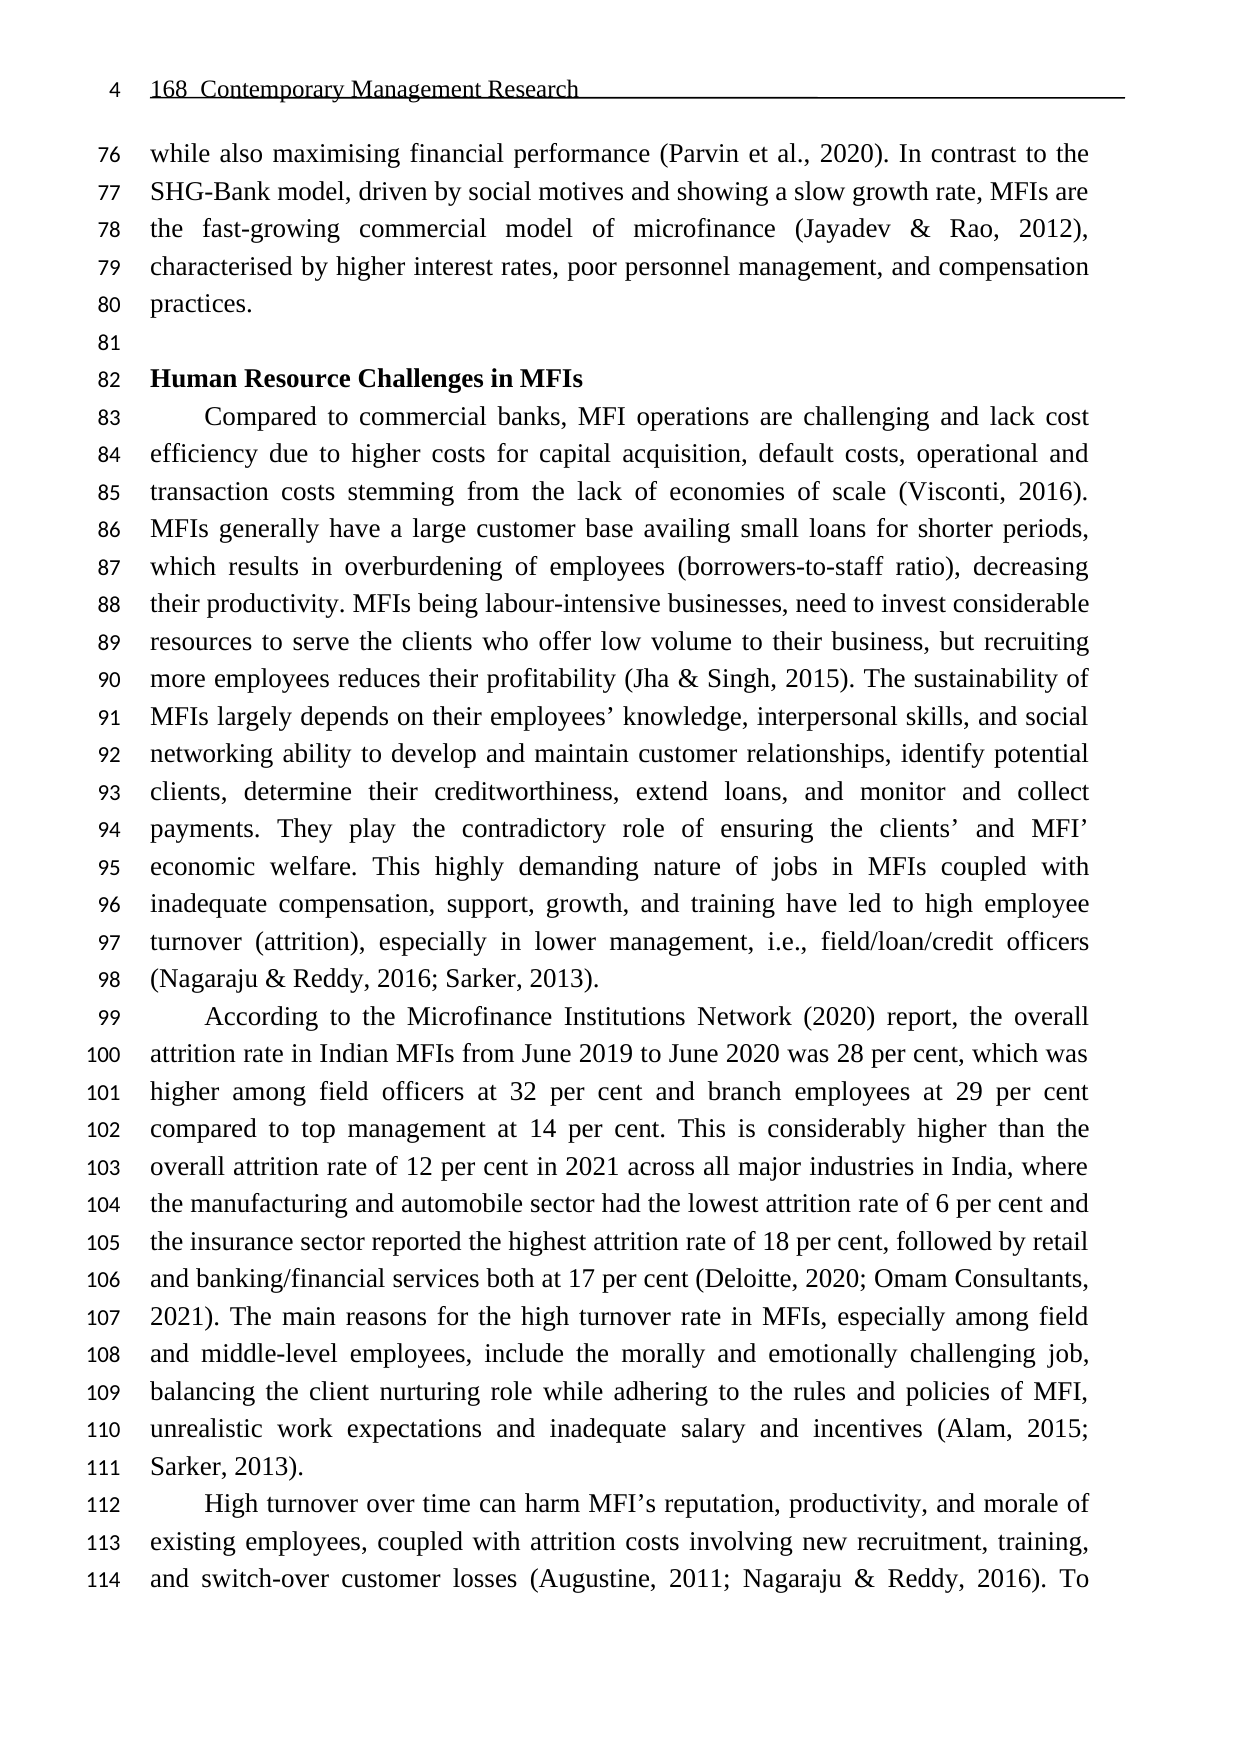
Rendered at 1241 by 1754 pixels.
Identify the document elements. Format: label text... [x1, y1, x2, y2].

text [150, 1483, 1090, 1595]
text Human Resource Challenges in MFIs [150, 358, 1090, 395]
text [150, 133, 1090, 320]
text According to the Microfinance Institutions Network (2020) report, the overall attrition rate in Indian MFIs from June 2019 to June 2020 was 28 per cent, which was higher among field officers at 32 per cent and branch employees at 29 per cent compared to top management at 14 per cent. This is considerably higher than the overall attrition rate of 12 per cent in 2021 across all major industries in India, where the manufacturing and automobile sector had the lowest attrition rate of 6 per cent and the insurance sector reported the highest attrition rate of 18 per cent, followed by retail and banking/financial services both at 17 per cent (Deloitte, 2020; Omam Consultants, 2021). The main reasons for the high turnover rate in MFIs, especially among field and middle-level employees, include the morally and emotionally challenging job, balancing the client nurturing role while adhering to the rules and policies of MFI, unrealistic work expectations and inadequate salary and incentives (Alam, 2015; Sarker, 2013). [150, 995, 1090, 1483]
text Compared to commercial banks, MFI operations are challenging and lack cost efficiency due to higher costs for capital acquisition, default costs, operational and transaction costs stemming from the lack of economies of scale (Visconti, 2016). MFIs generally have a large customer base availing small loans for shorter periods, which results in overburdening of employees (borrowers-to-staff ratio), decreasing their productivity. MFIs being labour-intensive businesses, need to invest considerable resources to serve the clients who offer low volume to their business, but recruiting more employees reduces their profitability (Jha & Singh, 2015). The sustainability of MFIs largely depends on their employees’ knowledge, interpersonal skills, and social networking ability to develop and maintain customer relationships, identify potential clients, determine their creditworthiness, extend loans, and monitor and collect payments. They play the contradictory role of ensuring the clients’ and MFI’ economic welfare. This highly demanding nature of jobs in MFIs coupled with inadequate compensation, support, growth, and training have led to high employee turnover (attrition), especially in lower management, i.e., field/loan/credit officers (Nagaraju & Reddy, 2016; Sarker, 2013). [150, 395, 1090, 995]
